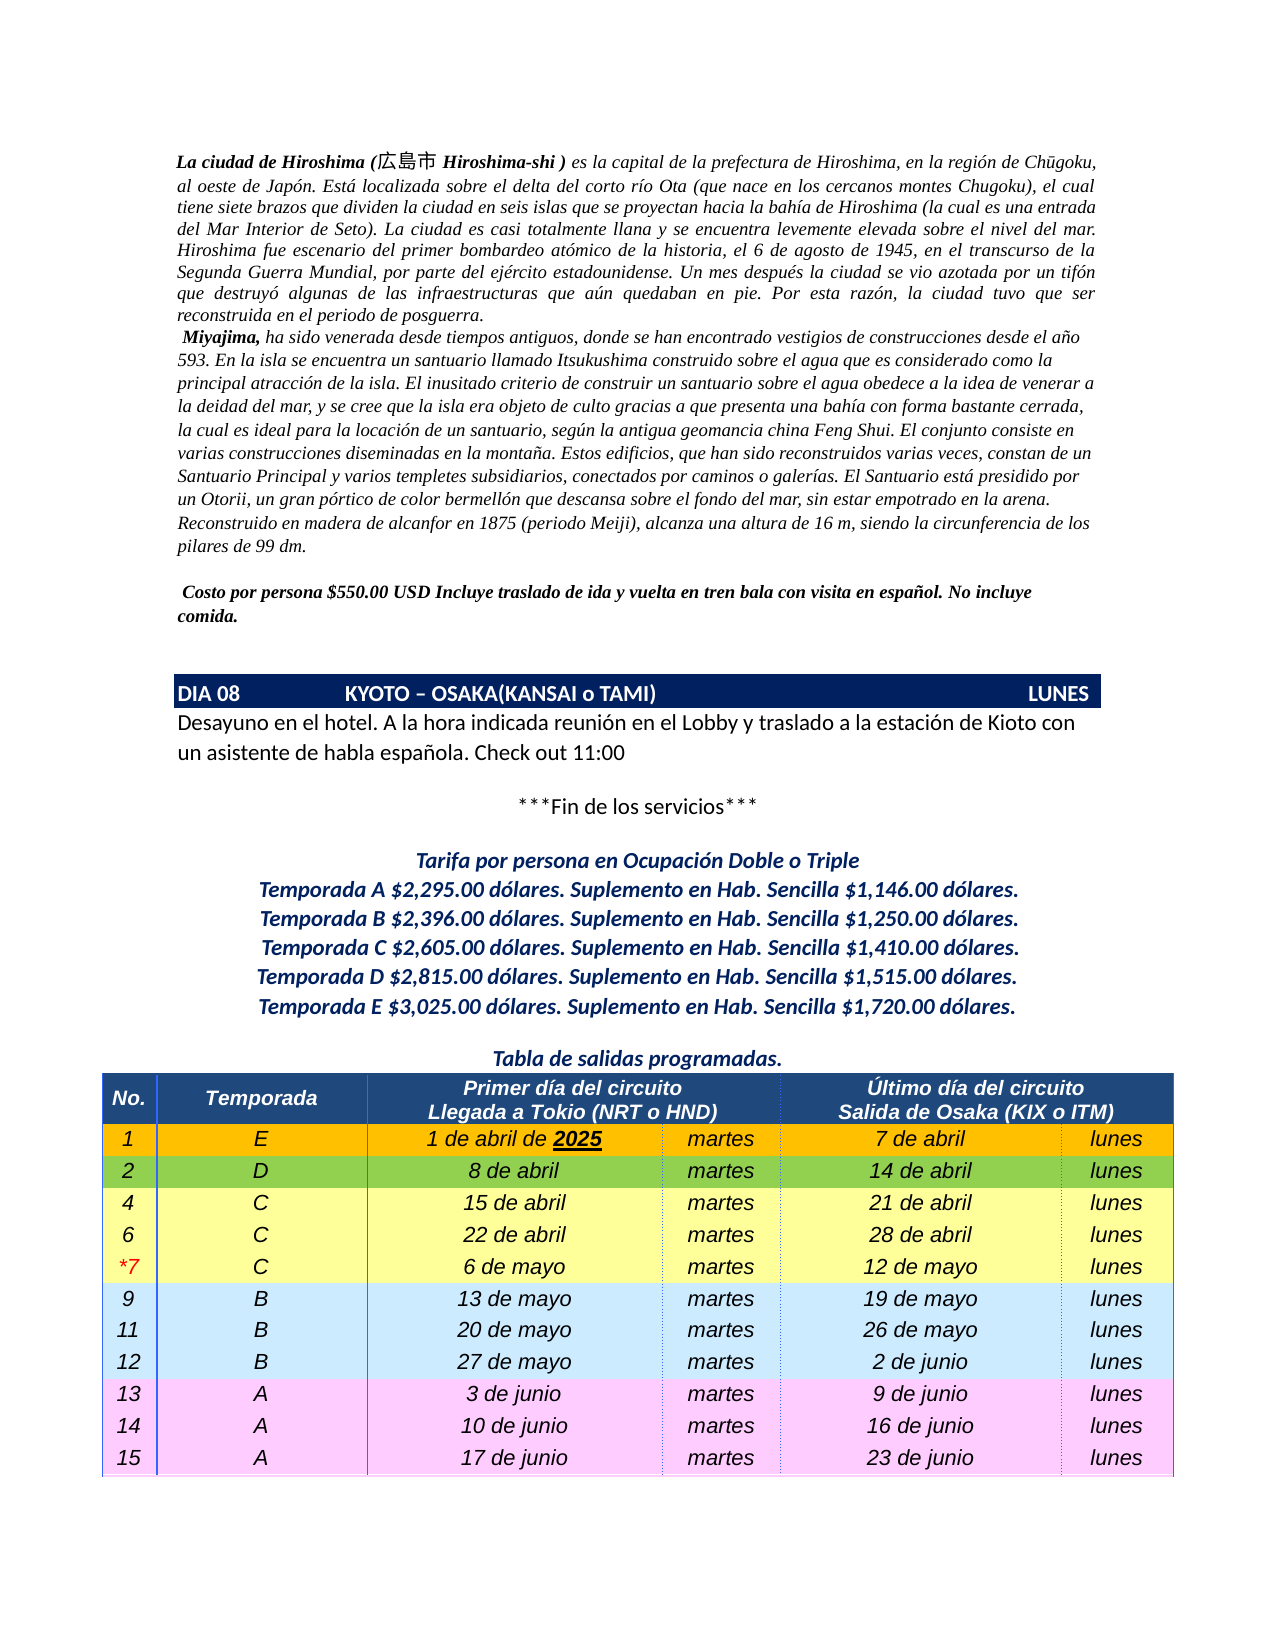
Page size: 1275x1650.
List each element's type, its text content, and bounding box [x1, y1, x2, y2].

table_cell 13 [103, 1381, 156, 1411]
table_cell C [158, 1254, 367, 1283]
table_cell 17 de junio [368, 1445, 663, 1474]
table_cell 6 de mayo [368, 1254, 663, 1283]
table_cell 8 de abril [368, 1158, 663, 1188]
table_header LUNES [842, 674, 1101, 708]
table_cell 1 de abril de 2025 [368, 1126, 663, 1156]
table_cell 9 [103, 1285, 156, 1315]
table_cell B [158, 1317, 367, 1347]
table_cell martes [663, 1190, 781, 1220]
text Tabla de salidas programadas. [210, 1044, 1065, 1072]
table_cell lunes [1061, 1190, 1173, 1220]
table_cell 1 [103, 1126, 156, 1156]
text Temporada A $2,295.00 dólares. Suplemento en Hab. Sencilla $1,146.00 dólares. Temporada B $2,396.00 dólares. Suplemento en Hab. Sencilla $1,250.00 dólares. Temporada C $2,605.00 dólares. Suplemento en Hab. Sencilla $1,410.00 dólares. [210, 875, 1070, 961]
table_cell 15 de abril [368, 1190, 663, 1220]
table_cell lunes [1061, 1317, 1173, 1347]
table_cell lunes [1061, 1445, 1173, 1474]
table_cell 2 de junio [781, 1349, 1061, 1379]
text Temporada E $3,025.00 dólares. Suplemento en Hab. Sencilla $1,720.00 dólares. [210, 992, 1064, 1020]
table_cell martes [663, 1285, 781, 1315]
table_cell lunes [1061, 1222, 1173, 1252]
table_cell 27 de mayo [368, 1349, 663, 1379]
table_cell 19 de mayo [781, 1285, 1061, 1315]
table_cell lunes [1061, 1158, 1173, 1188]
text Tarifa por persona en Ocupación Doble o Triple [210, 846, 1065, 874]
table_cell D [158, 1158, 367, 1188]
table_header [672, 674, 842, 708]
text Desayuno en el hotel. A la hora indicada reunión en el Lobby y traslado a la estación de Kioto con un asistente de habla española. Check out 11:00 [177, 708, 1098, 767]
table_cell *7 [103, 1254, 156, 1283]
table_cell 7 de abril [781, 1126, 1061, 1156]
table_cell 15 [103, 1445, 156, 1474]
table_cell 26 de mayo [781, 1317, 1061, 1347]
table_cell martes [663, 1254, 781, 1283]
table_header DIA 08 [174, 674, 325, 708]
table_cell 13 de mayo [368, 1285, 663, 1315]
table_cell 12 [103, 1349, 156, 1379]
table_cell martes [663, 1126, 781, 1156]
text Temporada D $2,815.00 dólares. Suplemento en Hab. Sencilla $1,515.00 dólares. [210, 962, 1064, 990]
table_header Último día del circuito Salida de Osaka (KIX o ITM) [781, 1075, 1173, 1124]
table_cell lunes [1061, 1349, 1173, 1379]
text La ciudad de Hiroshima (広島市 Hiroshima-shi ) es la capital de la prefectura de Hiroshima, en la región de Chūgoku, al oeste de Japón. Está localizada sobre el delta del corto río Ota (que nace en los cercanos montes Chugoku), el cual tiene siete brazos que dividen la ciudad en seis islas que se proyectan hacia la bahía de Hiroshima (la cual es una entrada del Mar Interior de Seto). La ciudad es casi totalmente llana y se encuentra levemente elevada sobre el nivel del mar. Hiroshima fue escenario del primer bombardeo atómico de la historia, el 6 de agosto de 1945, en el transcurso de la Segunda Guerra Mundial, por parte del ejército estadounidense. Un mes después la ciudad se vio azotada por un tifón que destruyó algunas de las infraestructuras que aún quedaban en pie. Por esta razón, la ciudad tuvo que ser reconstruida en el periodo de posguerra. [176, 147, 1099, 325]
table_cell martes [663, 1222, 781, 1252]
table_cell 20 de mayo [368, 1317, 663, 1347]
table_cell C [158, 1222, 367, 1252]
table_cell 9 de junio [781, 1381, 1061, 1411]
table_cell martes [663, 1445, 781, 1474]
table_cell lunes [1061, 1254, 1173, 1283]
table_cell 4 [103, 1190, 156, 1220]
table_cell martes [663, 1413, 781, 1443]
table_cell 21 de abril [781, 1190, 1061, 1220]
table_cell B [158, 1349, 367, 1379]
text Costo por persona $550.00 USD Incluye traslado de ida y vuelta en tren bala con visita en español. No incluye comida. [177, 581, 1098, 626]
table_cell A [158, 1381, 367, 1411]
table_cell 3 de junio [368, 1381, 663, 1411]
table_header Temporada [158, 1075, 367, 1124]
table_cell A [158, 1413, 367, 1443]
table_cell 14 de abril [781, 1158, 1061, 1188]
table_header KYOTO – OSAKA(KANSAI o TAMI) [340, 674, 672, 708]
table_cell lunes [1061, 1285, 1173, 1315]
table_header [325, 674, 340, 708]
table_cell martes [663, 1158, 781, 1188]
table_cell martes [663, 1317, 781, 1347]
table_cell martes [663, 1349, 781, 1379]
subtitle ***Fin de los servicios*** [177, 792, 1098, 821]
table_cell 28 de abril [781, 1222, 1061, 1252]
text Miyajima, ha sido venerada desde tiempos antiguos, donde se han encontrado vestigios de construcciones desde el año 593. En la isla se encuentra un santuario llamado Itsukushima construido sobre el agua que es considerado como la principal atracción de la isla. El inusitado criterio de construir un santuario sobre el agua obedece a la idea de venerar a la deidad del mar, y se cree que la isla era objeto de culto gracias a que presenta una bahía con forma bastante cerrada, la cual es ideal para la locación de un santuario, según la antigua geomancia china Feng Shui. El conjunto consiste en varias construcciones diseminadas en la montaña. Estos edificios, que han sido reconstruidos varias veces, constan de un Santuario Principal y varios templetes subsidiarios, conectados por caminos o galerías. El Santuario está presidido por un Otorii, un gran pórtico de color bermellón que descansa sobre el fondo del mar, sin estar empotrado en la arena. Reconstruido en madera de alcanfor en 1875 (periodo Meiji), alcanza una altura de 16 m, siendo la circunferencia de los pilares de 99 dm. [177, 326, 1098, 556]
table_header No. [103, 1075, 156, 1124]
table_cell 2 [103, 1158, 156, 1188]
table_cell 10 de junio [368, 1413, 663, 1443]
table_cell 16 de junio [781, 1413, 1061, 1443]
table_cell lunes [1061, 1126, 1173, 1156]
table_cell E [158, 1126, 367, 1156]
table_header Primer día del circuito Llegada a Tokio (NRT o HND) [368, 1075, 781, 1124]
table_cell 11 [103, 1317, 156, 1347]
table_cell B [158, 1285, 367, 1315]
table_cell 6 [103, 1222, 156, 1252]
table_cell 14 [103, 1413, 156, 1443]
table_cell 12 de mayo [781, 1254, 1061, 1283]
table_cell lunes [1061, 1413, 1173, 1443]
table_cell lunes [1061, 1381, 1173, 1411]
table_cell A [158, 1445, 367, 1474]
table_cell 23 de junio [781, 1445, 1061, 1474]
table_cell martes [663, 1381, 781, 1411]
table_cell 22 de abril [368, 1222, 663, 1252]
table_cell C [158, 1190, 367, 1220]
